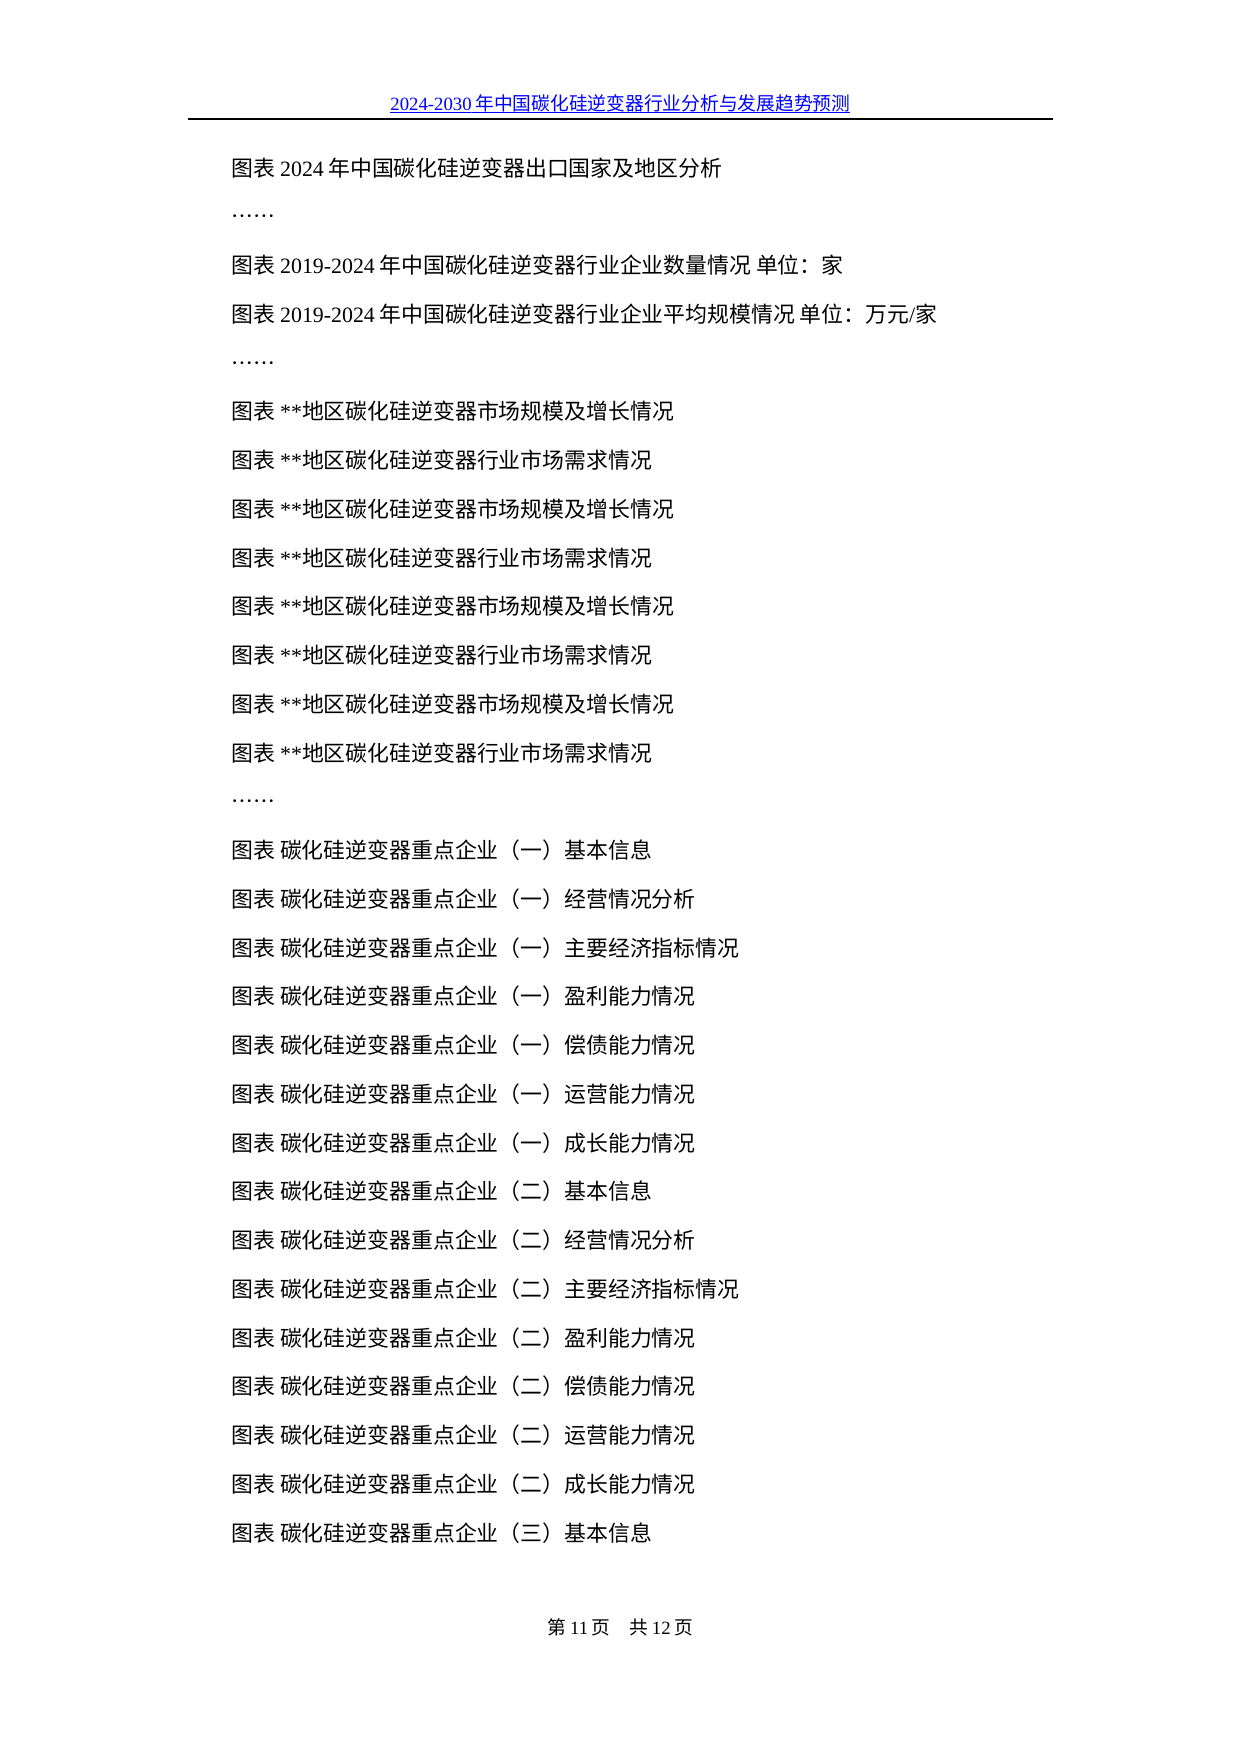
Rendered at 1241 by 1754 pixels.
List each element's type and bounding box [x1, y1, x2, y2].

text [187, 150, 1053, 1548]
